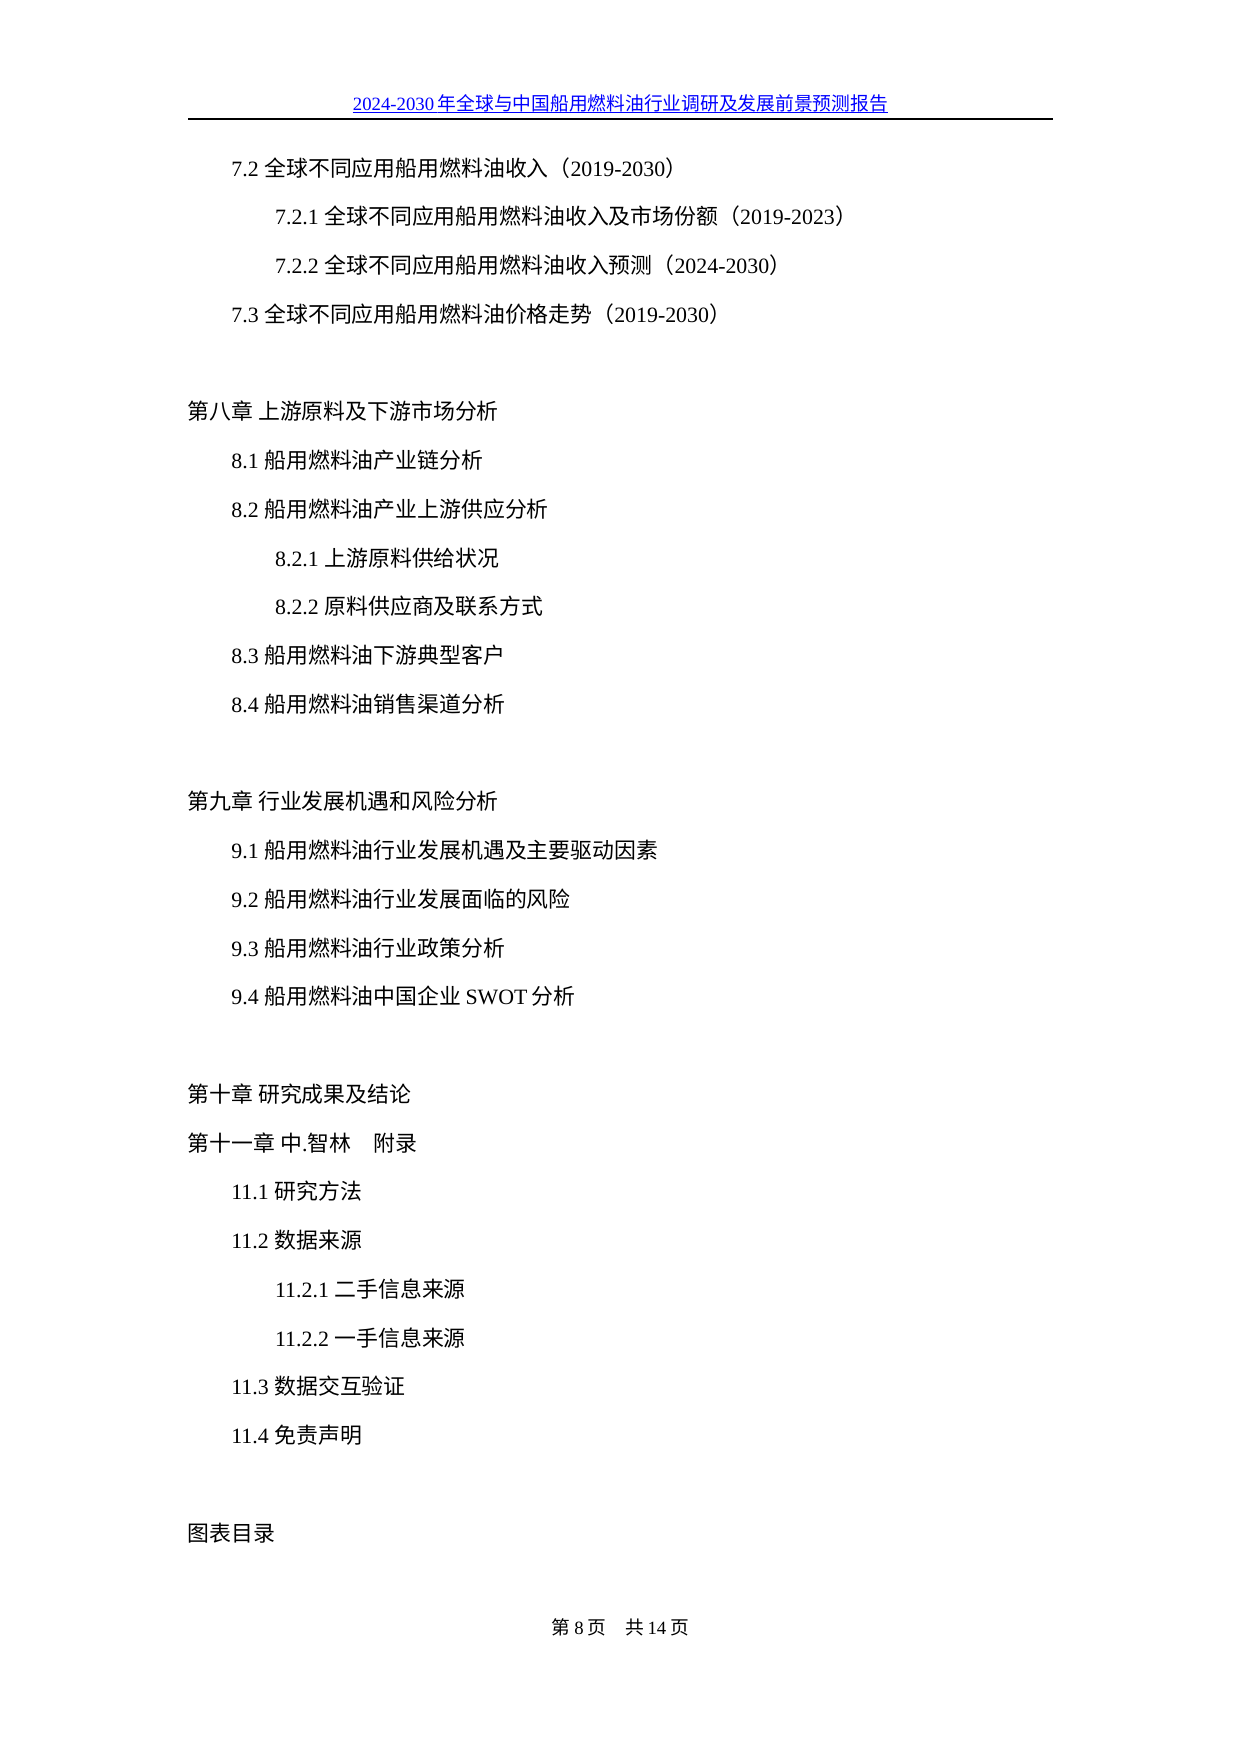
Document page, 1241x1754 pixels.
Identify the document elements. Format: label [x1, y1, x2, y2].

text [187, 150, 1053, 1548]
